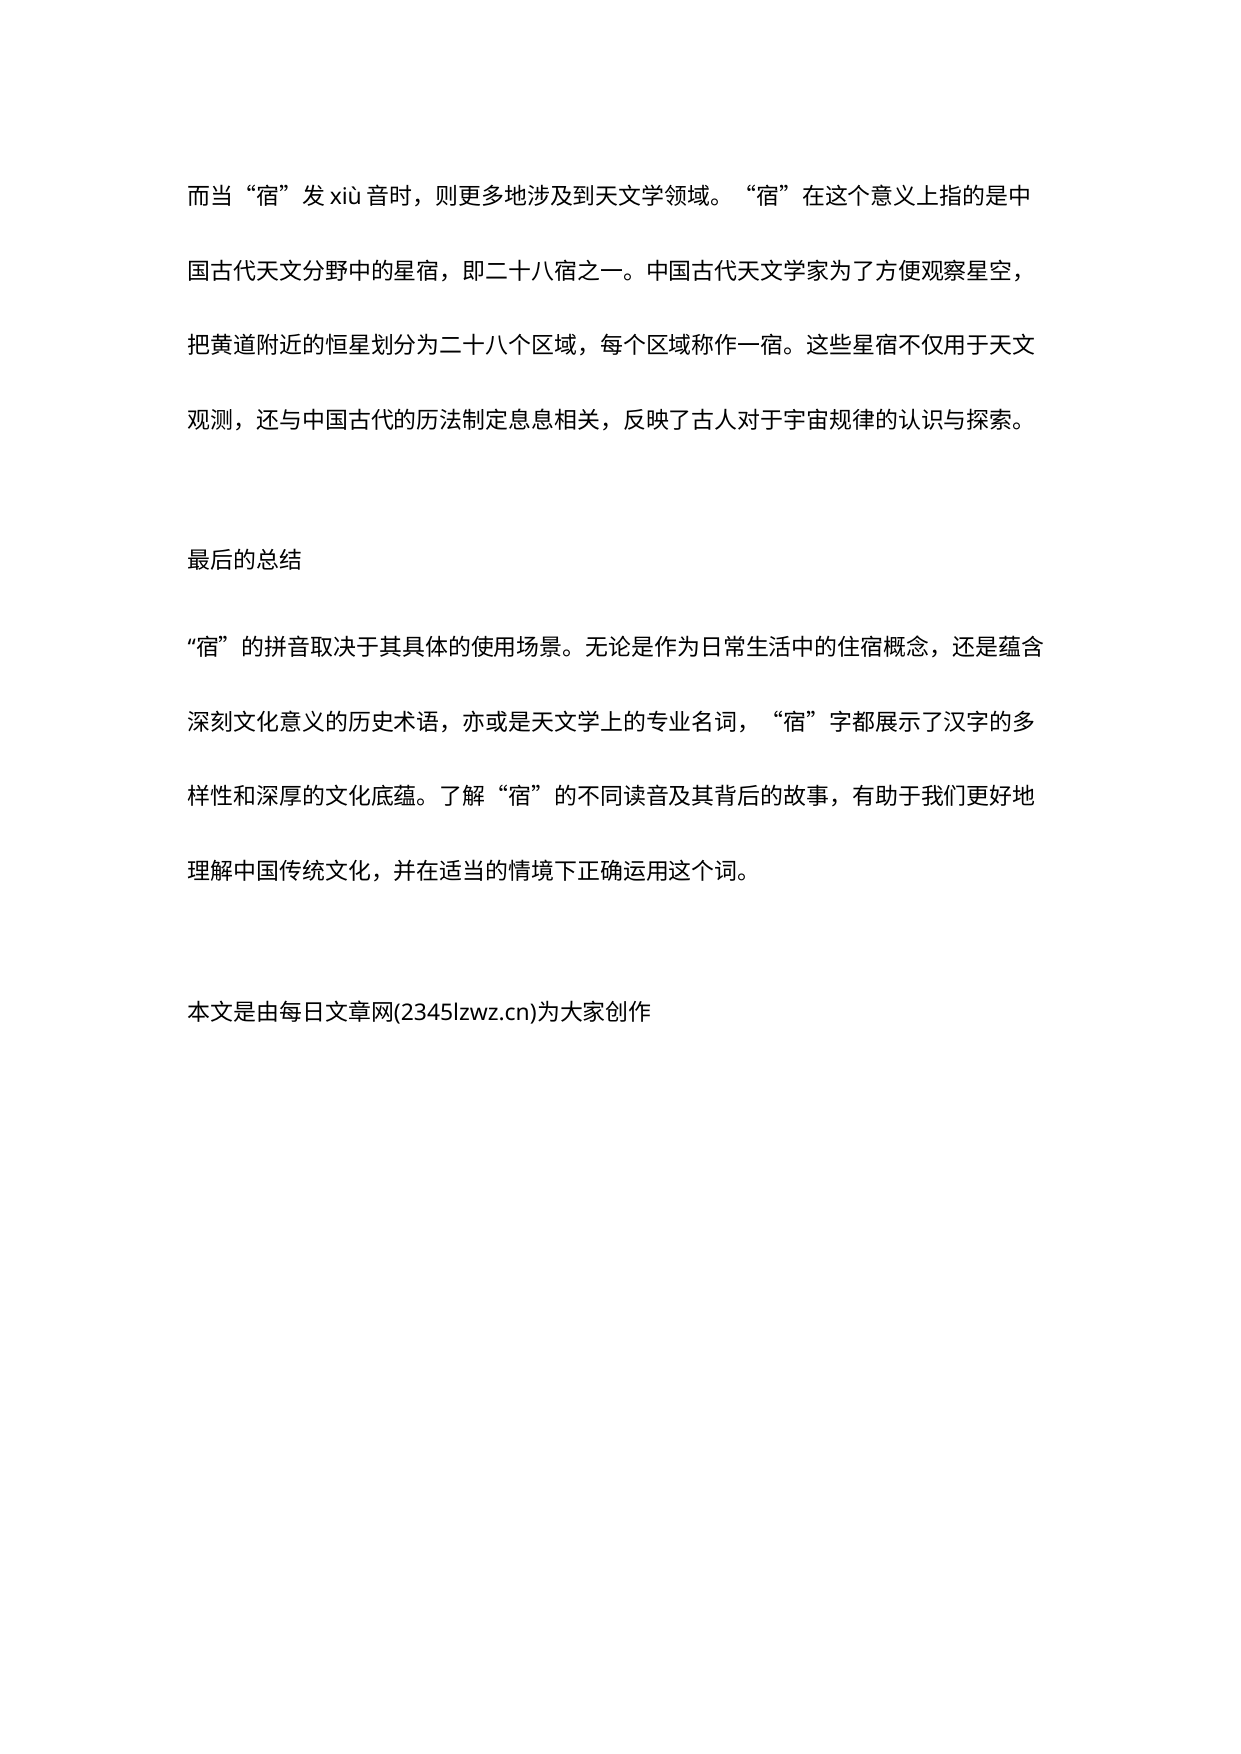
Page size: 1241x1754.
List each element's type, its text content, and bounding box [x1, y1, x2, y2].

text 本文是由每日文章网(2345lzwz.cn)为大家创作 [187, 977, 1053, 1042]
text 而当“宿”发xiù音时，则更多地涉及到天文学领域。“宿”在这个意义上指的是中国古代天文分野中的星宿，即二十八宿之一。中国古代天文学家为了方便观察星空，把黄道附近的恒星划分为二十八个区域，每个区域称作一宿。这些星宿不仅用于天文观测，还与中国古代的历法制定息息相关，反映了古人对于宇宙规律的认识与探索。 [187, 162, 1053, 451]
text “宿”的拼音取决于其具体的使用场景。无论是作为日常生活中的住宿概念，还是蕴含深刻文化意义的历史术语，亦或是天文学上的专业名词，“宿”字都展示了汉字的多样性和深厚的文化底蕴。了解“宿”的不同读音及其背后的故事，有助于我们更好地理解中国传统文化，并在适当的情境下正确运用这个词。 [187, 613, 1053, 902]
text 最后的总结 [187, 526, 1053, 591]
